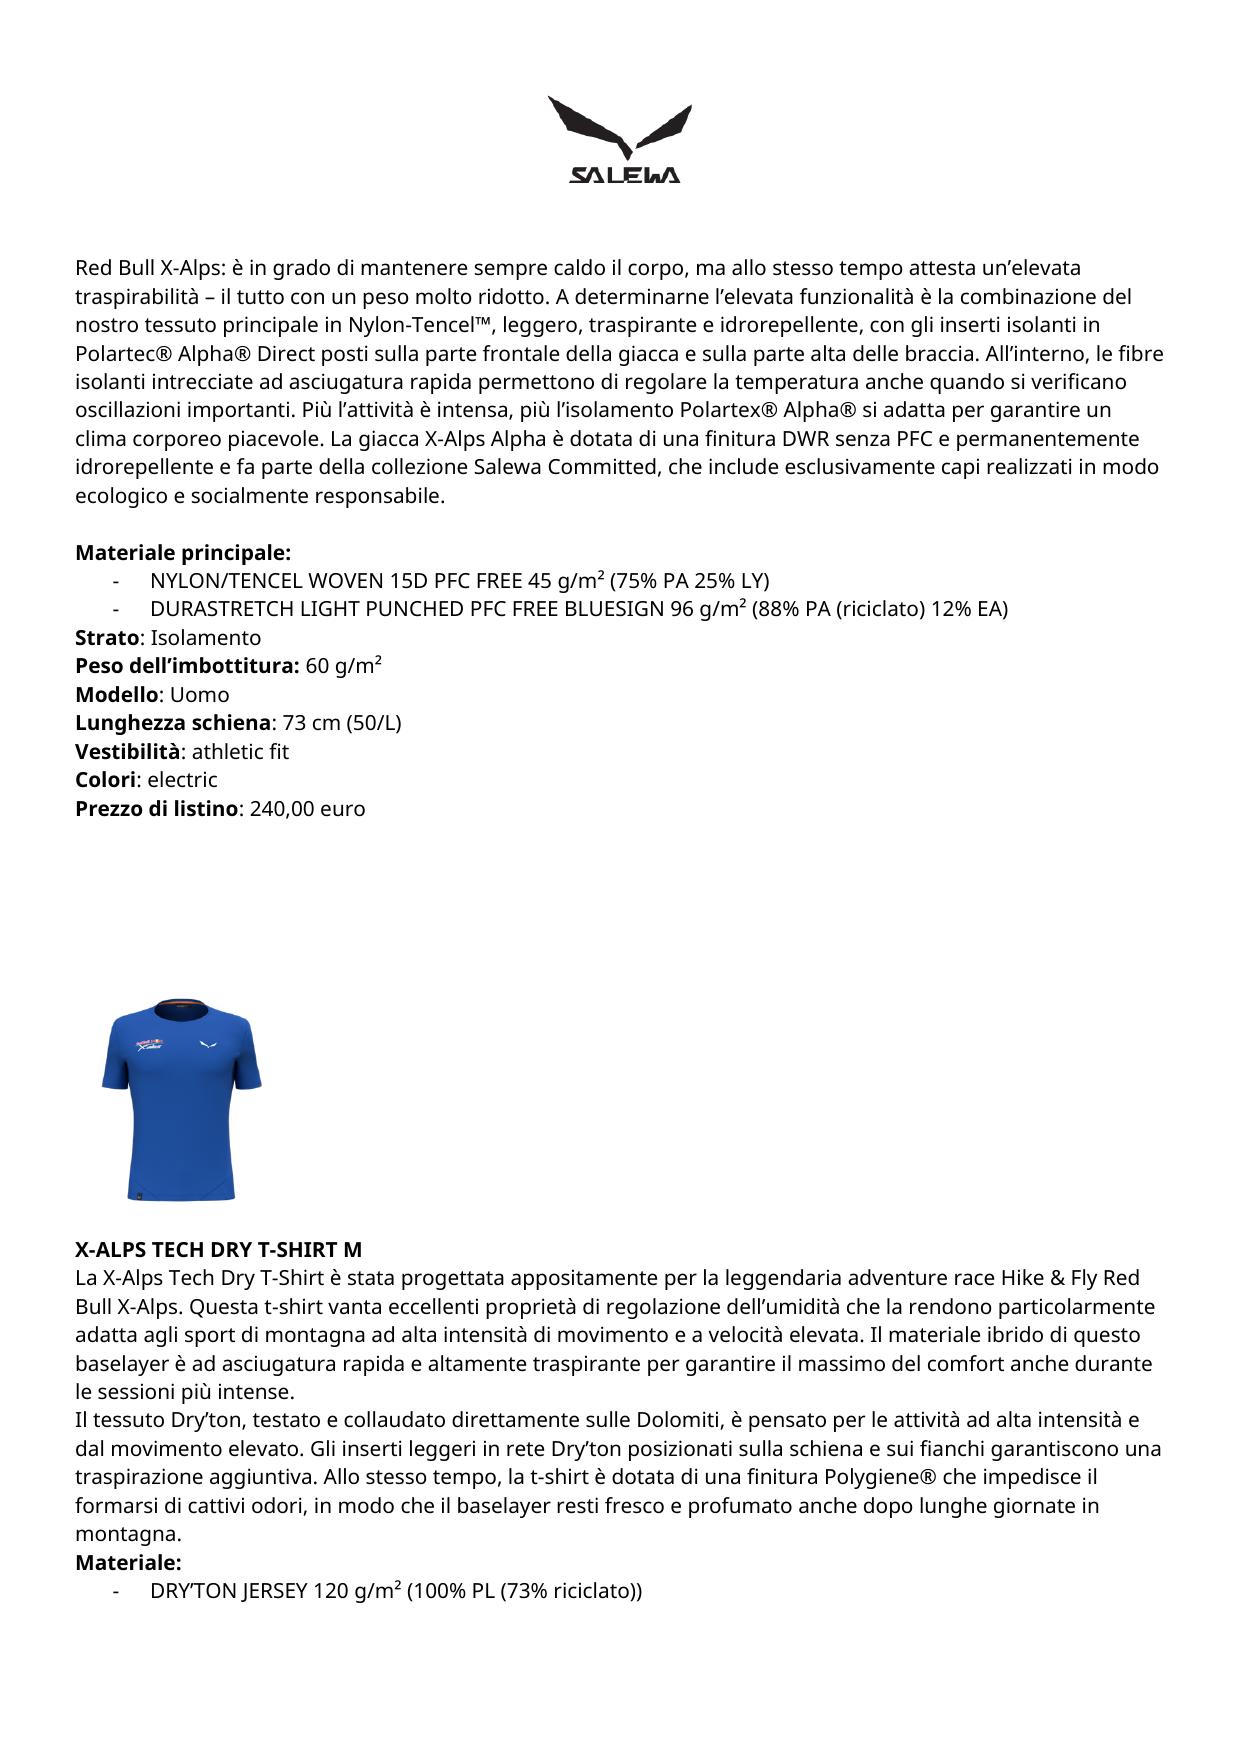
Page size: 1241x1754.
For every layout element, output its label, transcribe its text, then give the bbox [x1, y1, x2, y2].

text Lunghezza schiena: 73 cm (50/L) [75, 708, 1165, 737]
text La X-Alps Tech Dry T-Shirt è stata progettata appositamente per la leggendaria adventure race Hike & Fly Red Bull X-Alps. Questa t-shirt vanta eccellenti proprietà di regolazione dell’umidità che la rendono particolarmente adatta agli sport di montagna ad alta intensità di movimento e a velocità elevata. Il materiale ibrido di questo baselayer è ad asciugatura rapida e altamente traspirante per garantire il massimo del comfort anche durante le sessioni più intense. [75, 1263, 1165, 1406]
list DURASTRETCH LIGHT PUNCHED PFC FREE BLUESIGN 96 g/m² (88% PA (riciclato) 12% EA) [112, 594, 1165, 623]
text Peso dell’imbottitura: 60 g/m² [75, 651, 1165, 680]
text Modello: Uomo [75, 680, 1165, 708]
text Vestibilità: athletic fit [75, 737, 1165, 765]
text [75, 253, 1165, 509]
text X-ALPS TECH DRY T-SHIRT M [75, 1235, 1165, 1263]
text Il tessuto Dry’ton, testato e collaudato direttamente sulle Dolomiti, è pensato per le attività ad alta intensità e dal movimento elevato. Gli inserti leggeri in rete Dry’ton posizionati sulla schiena e sui fianchi garantiscono una traspirazione aggiuntiva. Allo stesso tempo, la t-shirt è dotata di una finitura Polygiene® che impedisce il formarsi di cattivi odori, in modo che il baselayer resti fresco e profumato anche dopo lunghe giornate in montagna. Materiale: [75, 1406, 1165, 1576]
list NYLON/TENCEL WOVEN 15D PFC FREE 45 g/m² (75% PA 25% LY) [112, 566, 1165, 594]
list DRY’TON JERSEY 120 g/m² (100% PL (73% riciclato)) [112, 1576, 1165, 1604]
text Colori: electric Prezzo di listino: 240,00 euro [75, 765, 1165, 822]
text Materiale principale: [75, 538, 1165, 566]
picture [75, 992, 289, 1207]
text Strato: Isolamento [75, 623, 1165, 651]
